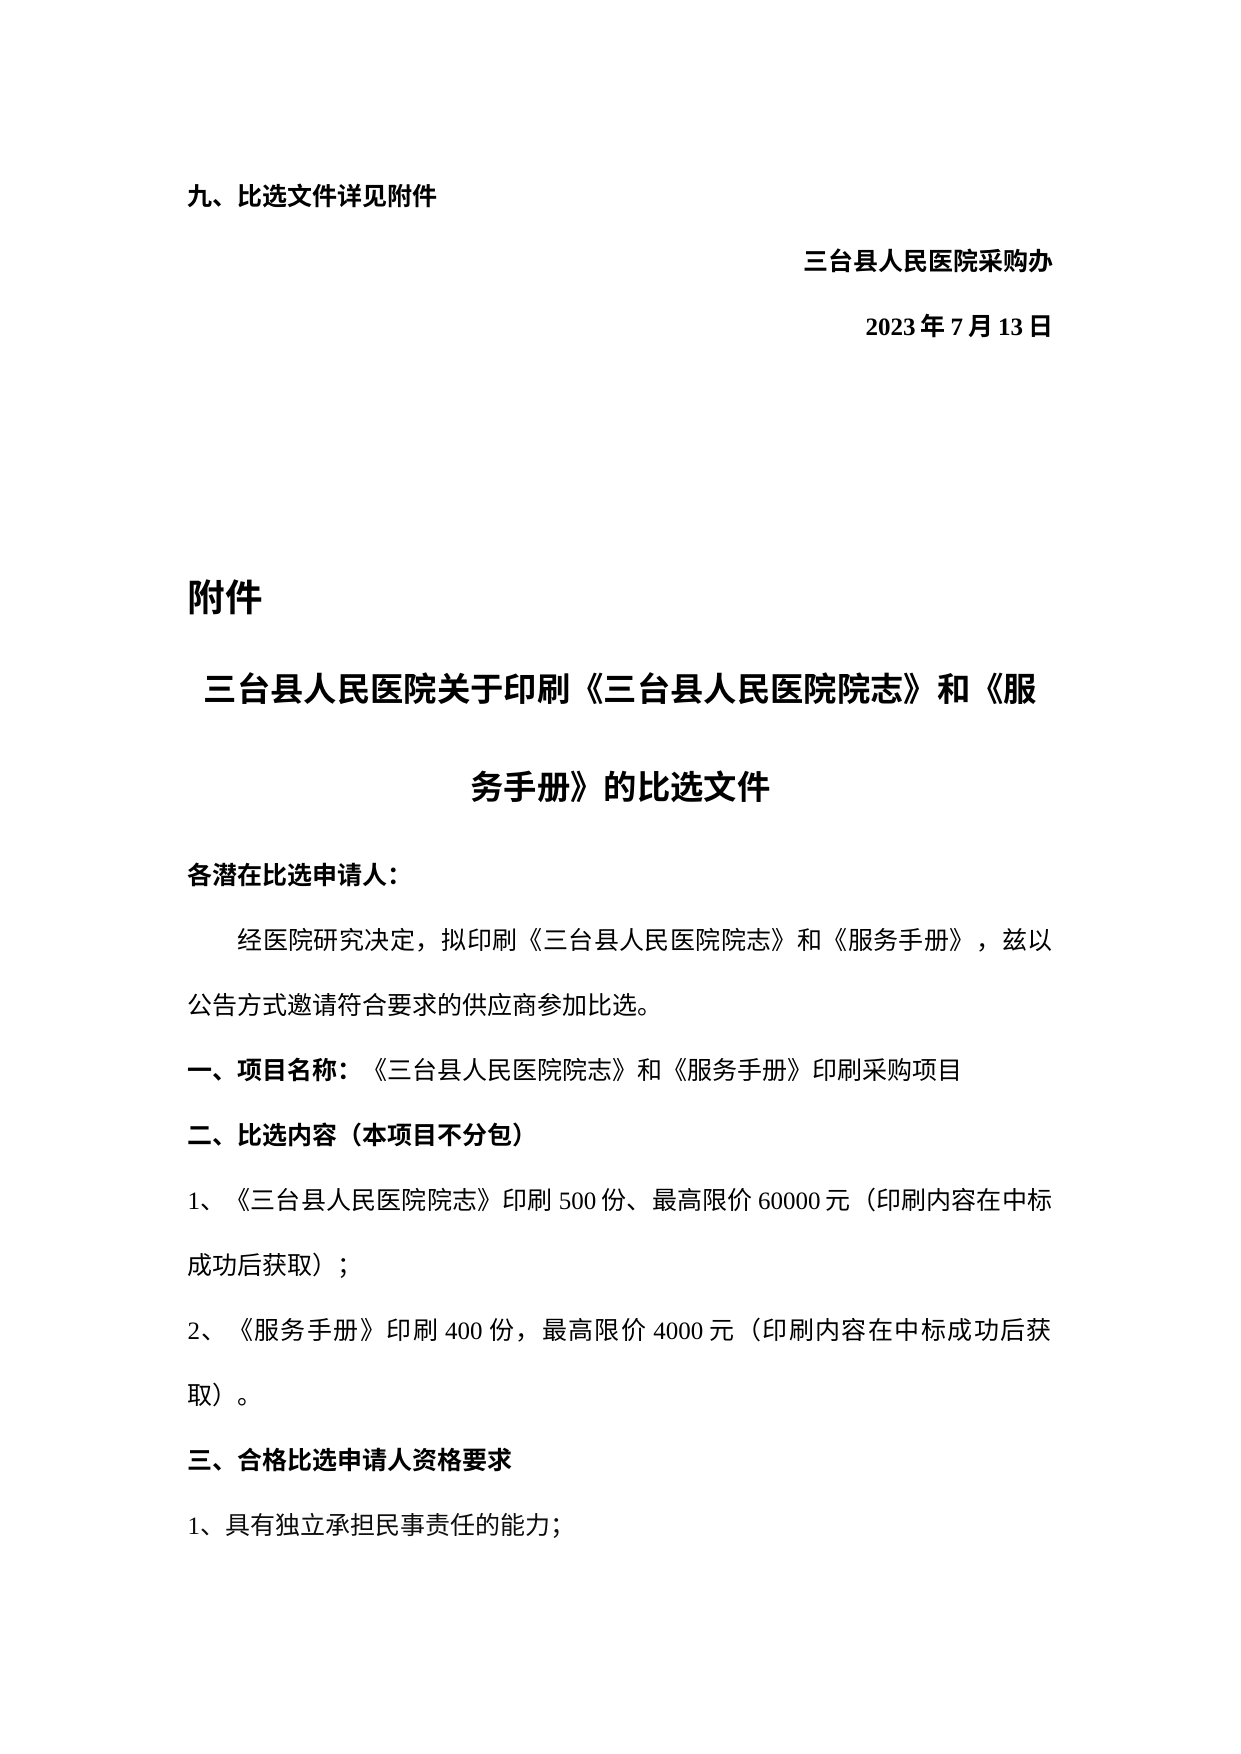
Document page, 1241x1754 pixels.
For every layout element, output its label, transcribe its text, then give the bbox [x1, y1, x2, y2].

subtitle 附件 [187, 563, 1053, 628]
list 一、项目名称：《三台县人民医院院志》和《服务手册》印刷采购项目 [187, 1036, 1053, 1101]
list 三、合格比选申请人资格要求 [187, 1426, 1053, 1491]
text 2023年7月13日 [187, 292, 1053, 357]
text 三台县人民医院采购办 [187, 227, 1053, 292]
text 1、具有独立承担民事责任的能力； [187, 1491, 1053, 1556]
list 2、《服务手册》印刷400份，最高限价4000元（印刷内容在中标成功后获取）。 [187, 1296, 1053, 1426]
text 九、比选文件详见附件 [187, 162, 1053, 227]
subtitle 三台县人民医院关于印刷《三台县人民医院院志》和《服务手册》的比选文件 [187, 655, 1053, 817]
text 经医院研究决定，拟印刷《三台县人民医院院志》和《服务手册》，兹以公告方式邀请符合要求的供应商参加比选。 [187, 906, 1053, 1036]
list 二、比选内容（本项目不分包） [187, 1101, 1053, 1166]
list 1、《三台县人民医院院志》印刷500份、最高限价60000元（印刷内容在中标成功后获取）； [187, 1166, 1053, 1296]
text 各潜在比选申请人： [187, 841, 1053, 906]
